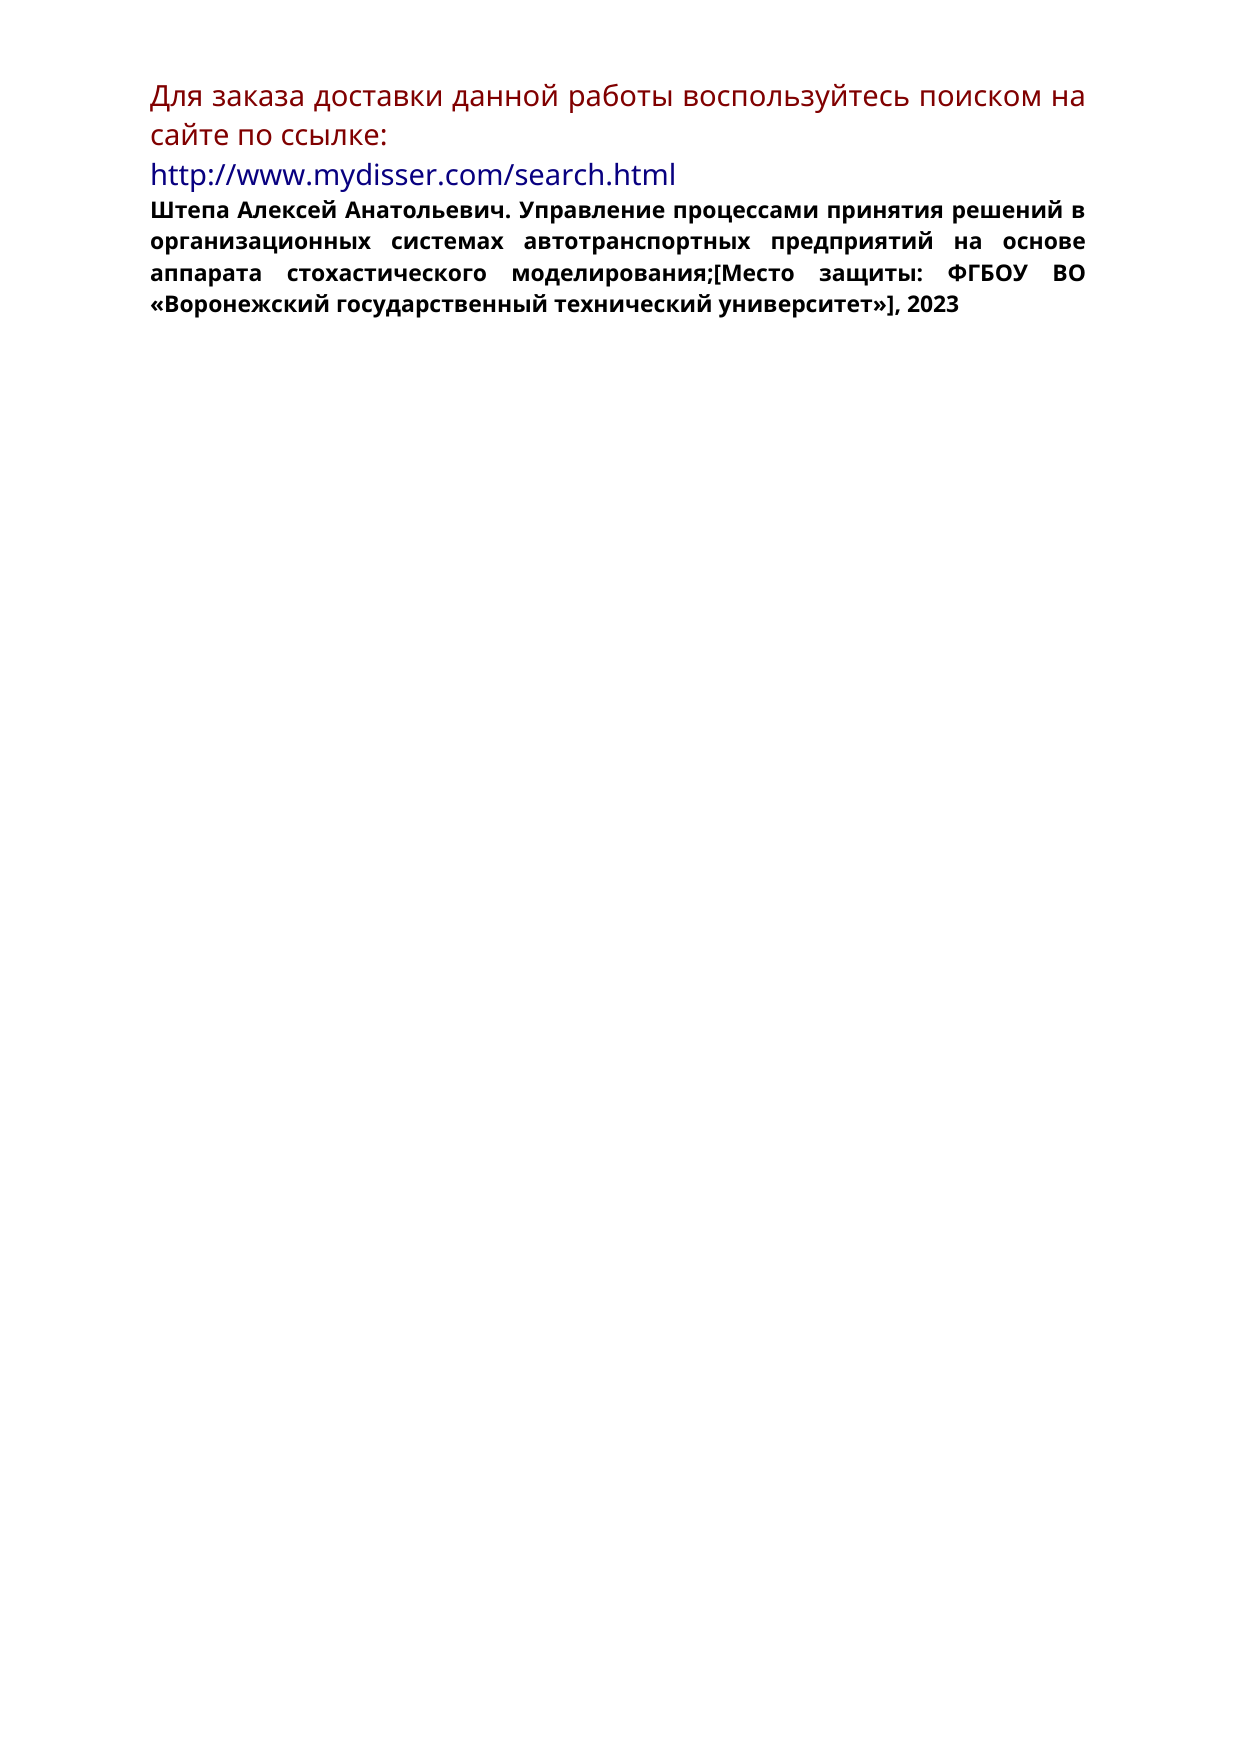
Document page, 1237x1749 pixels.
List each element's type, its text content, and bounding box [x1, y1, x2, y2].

text Штепа Алексей Анатольевич. Управление процессами принятия решений в организационных системах автотранспортных предприятий на основе аппарата стохастического моделирования;[Место защиты: ФГБОУ ВО «Воронежский государственный технический университет»], 2023 [150, 194, 1086, 319]
